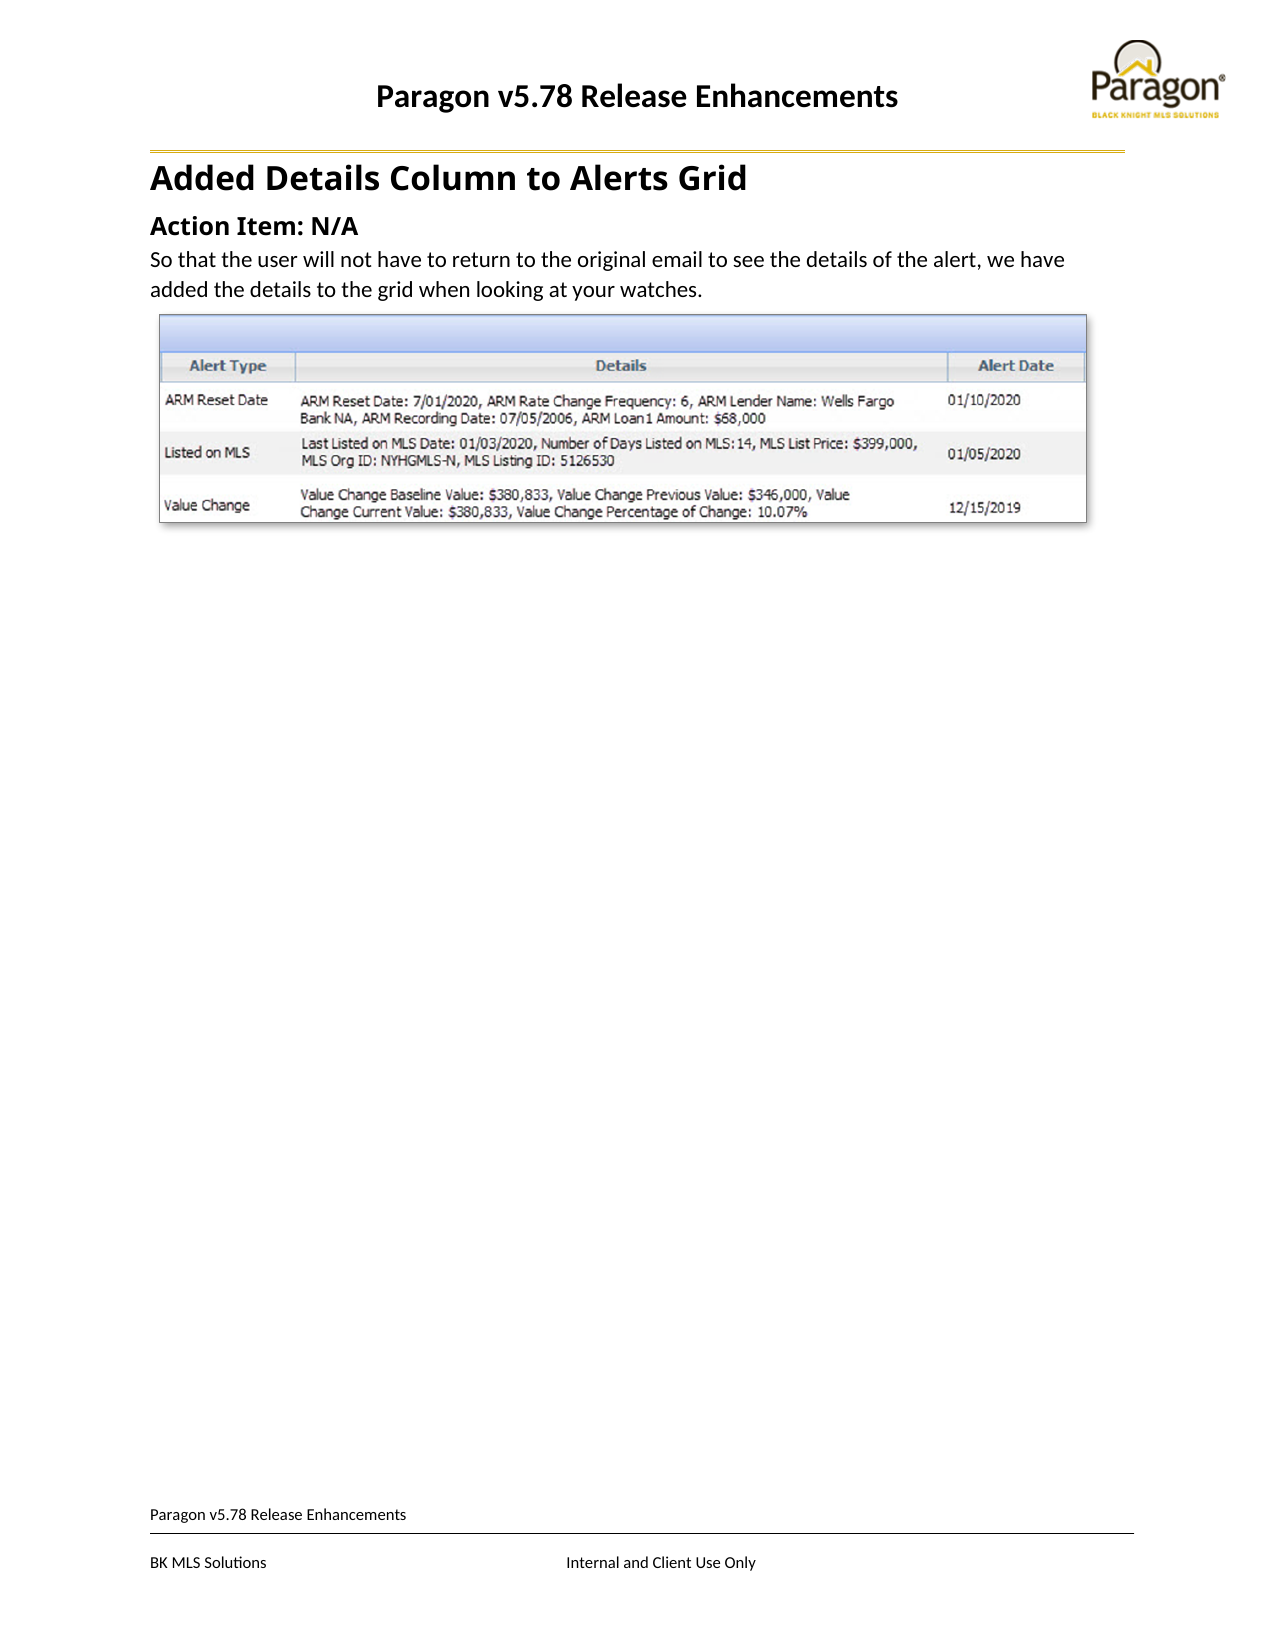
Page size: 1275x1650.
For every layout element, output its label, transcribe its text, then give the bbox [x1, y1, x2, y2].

subtitle Action Item: N/A [150, 208, 1125, 242]
subtitle Added Details Column to Alerts Grid [150, 153, 1125, 201]
picture [160, 315, 1086, 522]
picture [1092, 40, 1226, 120]
